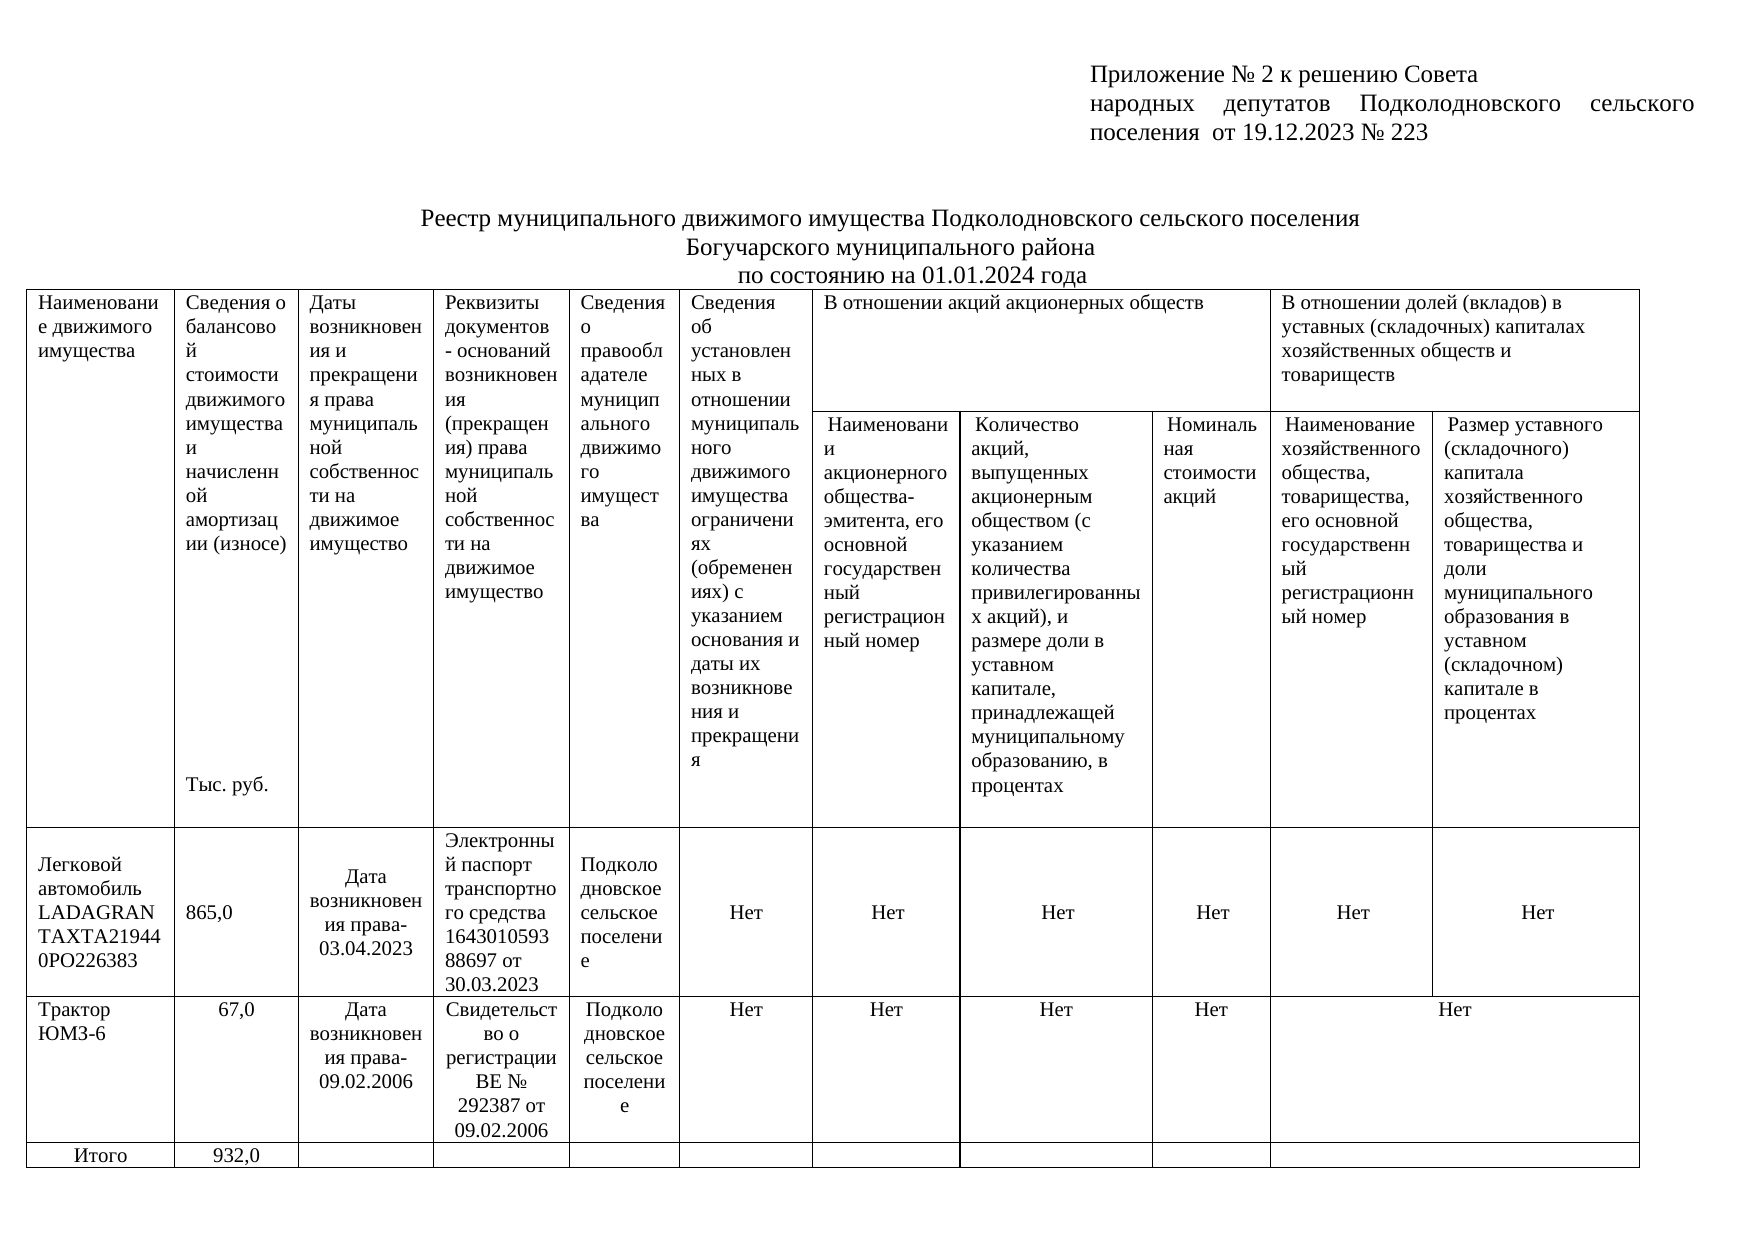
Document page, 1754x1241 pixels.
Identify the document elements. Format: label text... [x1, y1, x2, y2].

table_cell Свидетельство о регистрации ВЕ № 292387 от 09.02.2006 [434, 997, 569, 1142]
table_cell Трактор ЮМЗ-6 [27, 997, 174, 1142]
table_cell Дата возникновения права- 03.04.2023 [299, 828, 433, 996]
table_header Наименование движимого имущества [27, 290, 174, 827]
table_header В отношении акций акционерных обществ [813, 290, 1270, 411]
table_cell Итого [27, 1143, 174, 1167]
text Богучарского муниципального района [86, 232, 1695, 260]
table_cell Нет [680, 997, 812, 1142]
table_cell Размер уставного (складочного) капитала хозяйственного общества, товарищества и доли муниципального образования в уставном (складочном) капитале в процентах [1433, 412, 1639, 827]
table_header Реквизиты документов - оснований возникновения (прекращения) права муниципальной собственности на движимое имущество [434, 290, 569, 827]
table_cell 865,0 [175, 828, 298, 996]
subtitle Приложение № 2 к решению Совета [1090, 59, 1695, 88]
table_cell Нет [1153, 997, 1270, 1142]
table_cell [680, 1143, 812, 1167]
table_cell Нет [1271, 828, 1432, 996]
table_cell Подколодновское сельское поселение [570, 828, 679, 996]
table_cell 67,0 [175, 997, 298, 1142]
table_cell Нет [1433, 828, 1639, 996]
table_cell Нет [813, 828, 959, 996]
table_cell Номинальная стоимости акций [1153, 412, 1270, 827]
table_cell Дата возникновения права-09.02.2006 [299, 997, 433, 1142]
table_cell [961, 1143, 1152, 1167]
table_cell [434, 1143, 569, 1167]
text Реестр муниципального движимого имущества Подколодновского сельского поселения [86, 203, 1695, 232]
table_cell [1153, 1143, 1270, 1167]
table_header Даты возникновения и прекращения права муниципальной собственности на движимое имущество [299, 290, 433, 827]
table_header Сведения о правообладателе муниципального движимого имущества [570, 290, 679, 827]
table_header Сведения об установленных в отношении муниципального движимого имущества ограничениях (обременениях) с указанием основания и даты их возникновения и прекращения [680, 290, 812, 827]
table_cell Наименование хозяйственного общества, товарищества, его основной государственный регистрационный номер [1271, 412, 1432, 827]
table_header В отношении долей (вкладов) в уставных (складочных) капиталах хозяйственных обществ и товариществ [1271, 290, 1639, 411]
table_cell Нет [1271, 997, 1639, 1142]
table_cell Нет [680, 828, 812, 996]
table_cell Наименовании акционерного общества-эмитента, его основной государственный регистрационный номер [813, 412, 959, 827]
table_cell Количество акций, выпущенных акционерным обществом (с указанием количества привилегированных акций), и размере доли в уставном капитале, принадлежащей муниципальному образованию, в процентах [961, 412, 1152, 827]
text народных депутатов Подколодновского сельского поселения от 19.12.2023 № 223 [1090, 88, 1695, 145]
table_cell Нет [961, 828, 1152, 996]
table_cell [570, 1143, 679, 1167]
table_cell [813, 1143, 959, 1167]
table_cell [1271, 1143, 1639, 1167]
table_cell Нет [1153, 828, 1270, 996]
table_header Сведения о балансовой стоимости движимого имущества и начисленной амортизации (износе) Тыс. руб. [175, 290, 298, 827]
table_cell Нет [813, 997, 959, 1142]
table_cell Подколодновское сельское поселение [570, 997, 679, 1142]
table_cell Электронный паспорт транспортного средства 164301059388697 от 30.03.2023 [434, 828, 569, 996]
table_cell [299, 1143, 433, 1167]
table_cell 932,0 [175, 1143, 298, 1167]
table_cell Нет [961, 997, 1152, 1142]
table_cell Легковой автомобиль LADAGRANTAXTA219440PO226383 [27, 828, 174, 996]
text по состоянию на 01.01.2024 года [86, 260, 1739, 289]
